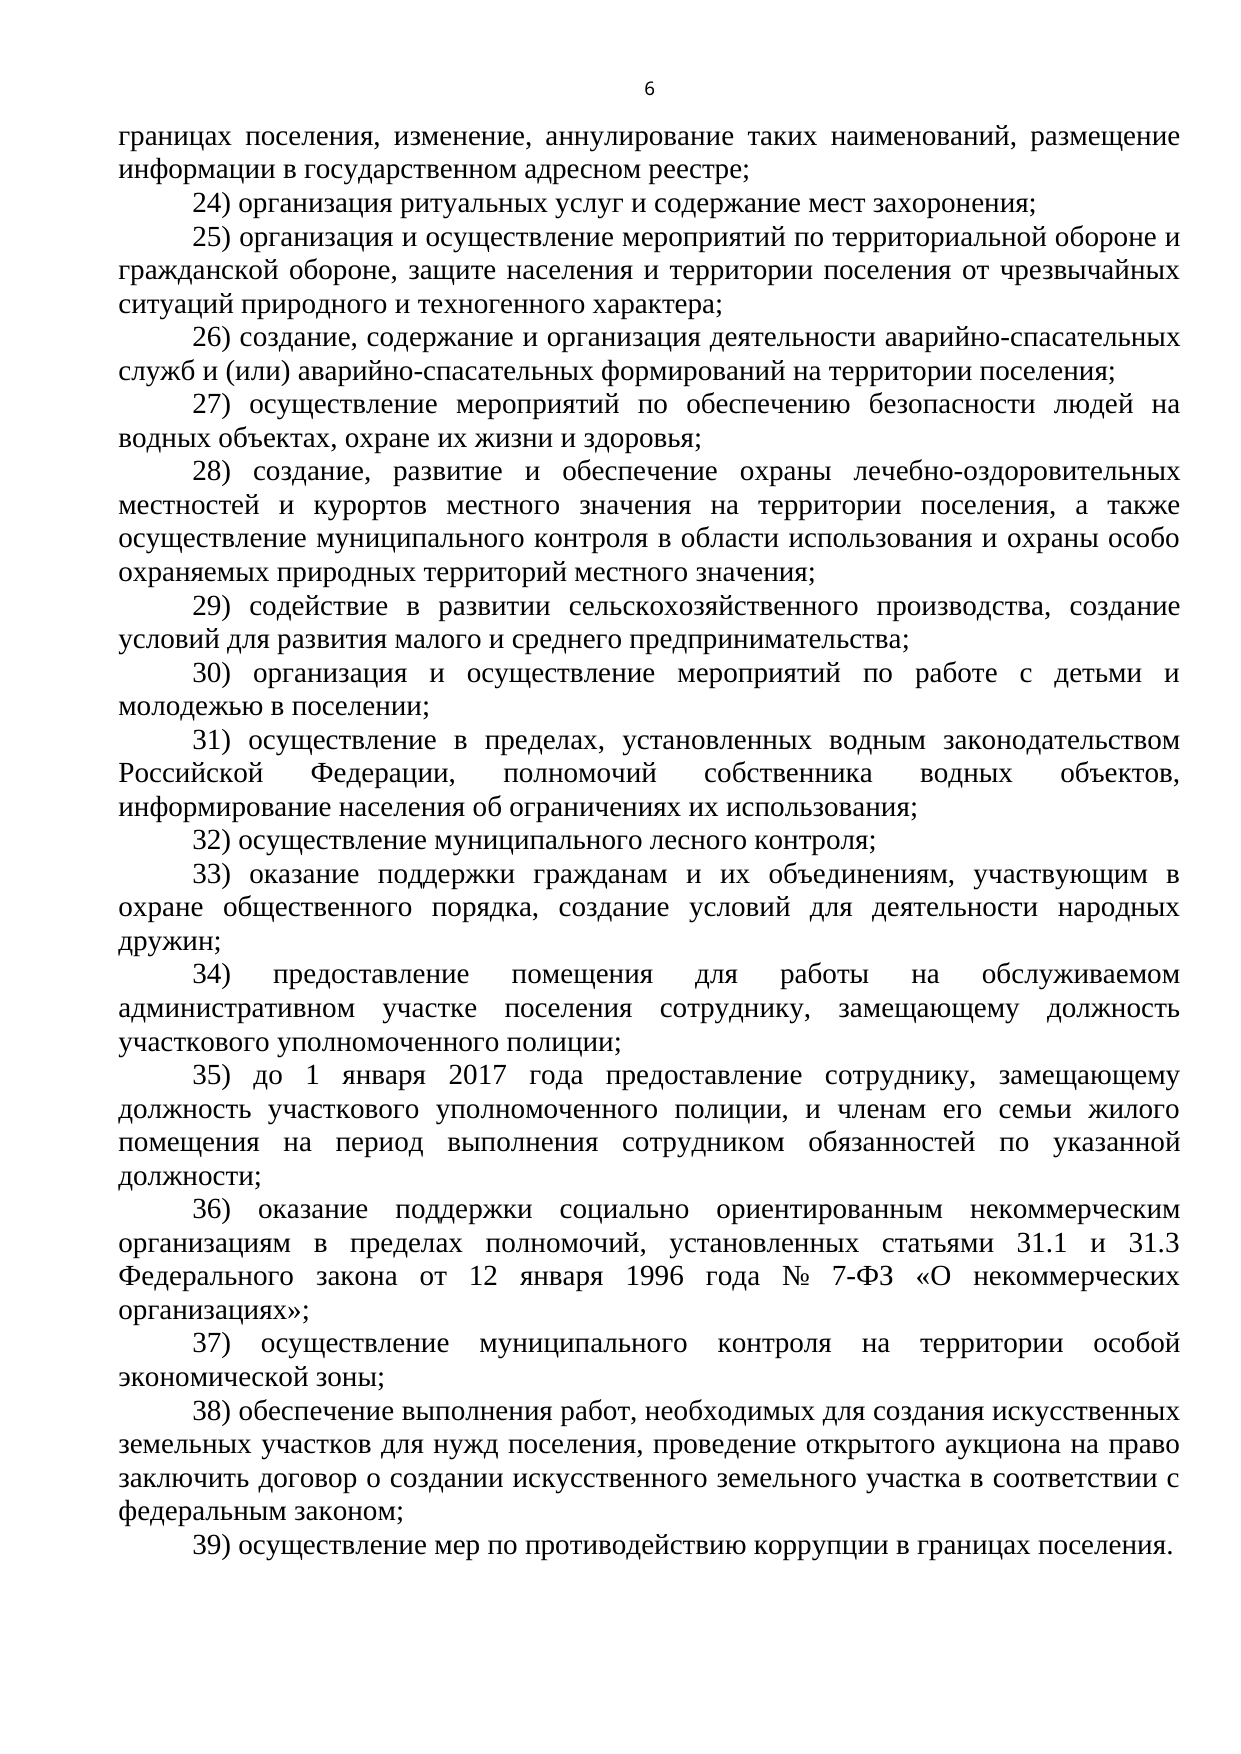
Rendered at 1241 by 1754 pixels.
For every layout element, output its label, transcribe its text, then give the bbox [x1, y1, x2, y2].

text 27) осуществление мероприятий по обеспечению безопасности людей на водных объектах, охране их жизни и здоровья; [118, 386, 1181, 453]
text 24) организация ритуальных услуг и содержание мест захоронения; [118, 185, 1181, 219]
text 30) организация и осуществление мероприятий по работе с детьми и молодежью в поселении; [118, 655, 1181, 722]
text 38) обеспечение выполнения работ, необходимых для создания искусственных земельных участков для нужд поселения, проведение открытого аукциона на право заключить договор о создании искусственного земельного участка в соответствии с федеральным законом; [118, 1393, 1181, 1527]
text 28) создание, развитие и обеспечение охраны лечебно-оздоровительных местностей и курортов местного значения на территории поселения, а также осуществление муниципального контроля в области использования и охраны особо охраняемых природных территорий местного значения; [118, 453, 1181, 588]
text 36) оказание поддержки социально ориентированным некоммерческим организациям в пределах полномочий, установленных статьями 31.1 и 31.3 Федерального закона от 12 января 1996 года № 7-ФЗ «О некоммерческих организациях»; [118, 1191, 1181, 1326]
text 32) осуществление муниципального лесного контроля; [118, 822, 1181, 856]
text 37) осуществление муниципального контроля на территории особой экономической зоны; [118, 1326, 1181, 1393]
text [118, 118, 1181, 185]
text 33) оказание поддержки гражданам и их объединениям, участвующим в охране общественного порядка, создание условий для деятельности народных дружин; [118, 856, 1181, 957]
text 26) создание, содержание и организация деятельности аварийно-спасательных служб и (или) аварийно-спасательных формирований на территории поселения; [118, 319, 1181, 386]
text 39) осуществление мер по противодействию коррупции в границах поселения. [118, 1527, 1181, 1560]
text 31) осуществление в пределах, установленных водным законодательством Российской Федерации, полномочий собственника водных объектов, информирование населения об ограничениях их использования; [118, 722, 1181, 822]
text 34) предоставление помещения для работы на обслуживаемом административном участке поселения сотруднику, замещающему должность участкового уполномоченного полиции; [118, 957, 1181, 1057]
text 25) организация и осуществление мероприятий по территориальной обороне и гражданской обороне, защите населения и территории поселения от чрезвычайных ситуаций природного и техногенного характера; [118, 219, 1181, 319]
text 29) содействие в развитии сельскохозяйственного производства, создание условий для развития малого и среднего предпринимательства; [118, 588, 1181, 655]
text 35) до 1 января 2017 года предоставление сотруднику, замещающему должность участкового уполномоченного полиции, и членам его семьи жилого помещения на период выполнения сотрудником обязанностей по указанной должности; [118, 1057, 1181, 1191]
